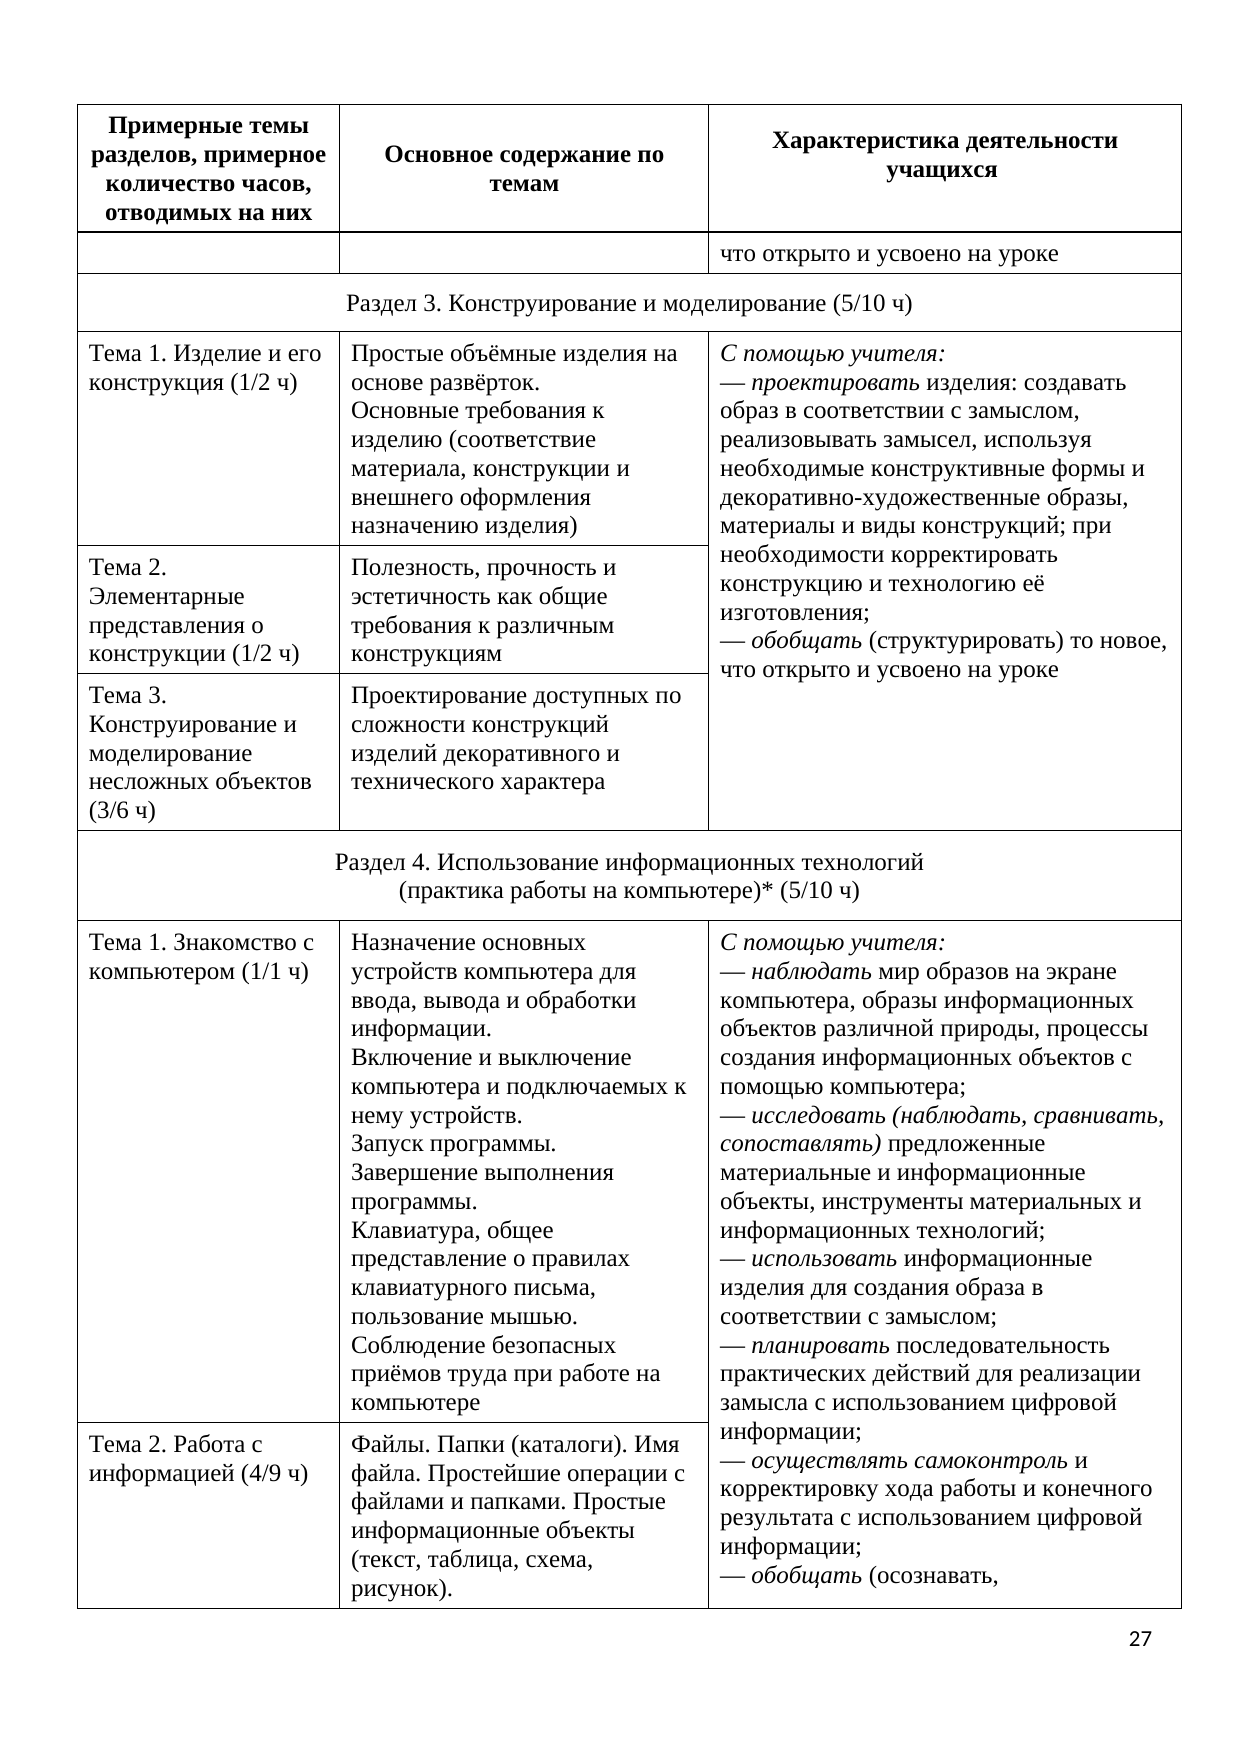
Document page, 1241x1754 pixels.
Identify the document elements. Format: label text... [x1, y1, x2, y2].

table_cell С помощью учителя: — проектировать изделия: создавать образ в соответствии с замыслом, реализовывать замысел, используя необходимые конструктивные формы и декоративно-художественные образы, материалы и виды конструкций; при необходимости корректировать конструкцию и технологию её изготовления; — обобщать (структурировать) то новое, что открыто и усвоено на уроке [709, 332, 1181, 830]
table_cell Назначение основных устройств компьютера для ввода, вывода и обработки информации. Включение и выключение компьютера и подключаемых к нему устройств. Запуск программы. Завершение выполнения программы. Клавиатура, общее представление о правилах клавиатурного письма, пользование мышью. Соблюдение безопасных приёмов труда при работе на компьютере [340, 921, 708, 1422]
table_cell Тема 3. Конструирование и моделирование несложных объектов (3/6 ч) [78, 674, 339, 830]
table_header Основное содержание по темам [340, 105, 708, 231]
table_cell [340, 1423, 708, 1607]
table_cell Полезность, прочность и эстетичность как общие требования к различным конструкциям [340, 546, 708, 673]
table_cell Тема 2. Работа с информацией (4/9 ч) [78, 1423, 339, 1607]
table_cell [78, 233, 339, 273]
table_header Примерные темы разделов, примерное количество часов, отводимых на них [78, 105, 339, 231]
table_cell Тема 1. Изделие и его конструкция (1/2 ч) [78, 332, 339, 545]
table_header Характеристика деятельности учащихся [709, 105, 1181, 231]
table_cell Простые объёмные изделия на основе развёрток. Основные требования к изделию (соответствие материала, конструкции и внешнего оформления назначению изделия) [340, 332, 708, 545]
table_cell Раздел 3. Конструирование и моделирование (5/10 ч) [78, 274, 1181, 331]
table_cell Раздел 4. Использование информационных технологий (практика работы на компьютере)* (5/10 ч) [78, 831, 1181, 920]
table_cell С помощью учителя: — наблюдать мир образов на экране компьютера, образы информационных объектов различной природы, процессы создания информационных объектов с помощью компьютера; — исследовать (наблюдать, сравнивать, сопоставлять) предложенные материальные и информационные объекты, инструменты материальных и информационных технологий; — использовать информационные изделия для создания образа в соответствии с замыслом; — планировать последовательность практических действий для реализации замысла с использованием цифровой информации; — осуществлять самоконтроль и корректировку хода работы и конечного результата с использованием цифровой информации; — обобщать (осознавать, структурировать и формулировать) то новое, что открыто и усвоено на уроке или в собственной творческой деятельности [709, 921, 1181, 1607]
table_cell Тема 1. Знакомство с компьютером (1/1 ч) [78, 921, 339, 1422]
table_cell Тема 2. Элементарные представления о конструкции (1/2 ч) [78, 546, 339, 673]
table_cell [340, 233, 708, 273]
table_cell Проектирование доступных по сложности конструкций изделий декоративного и технического характера [340, 674, 708, 830]
